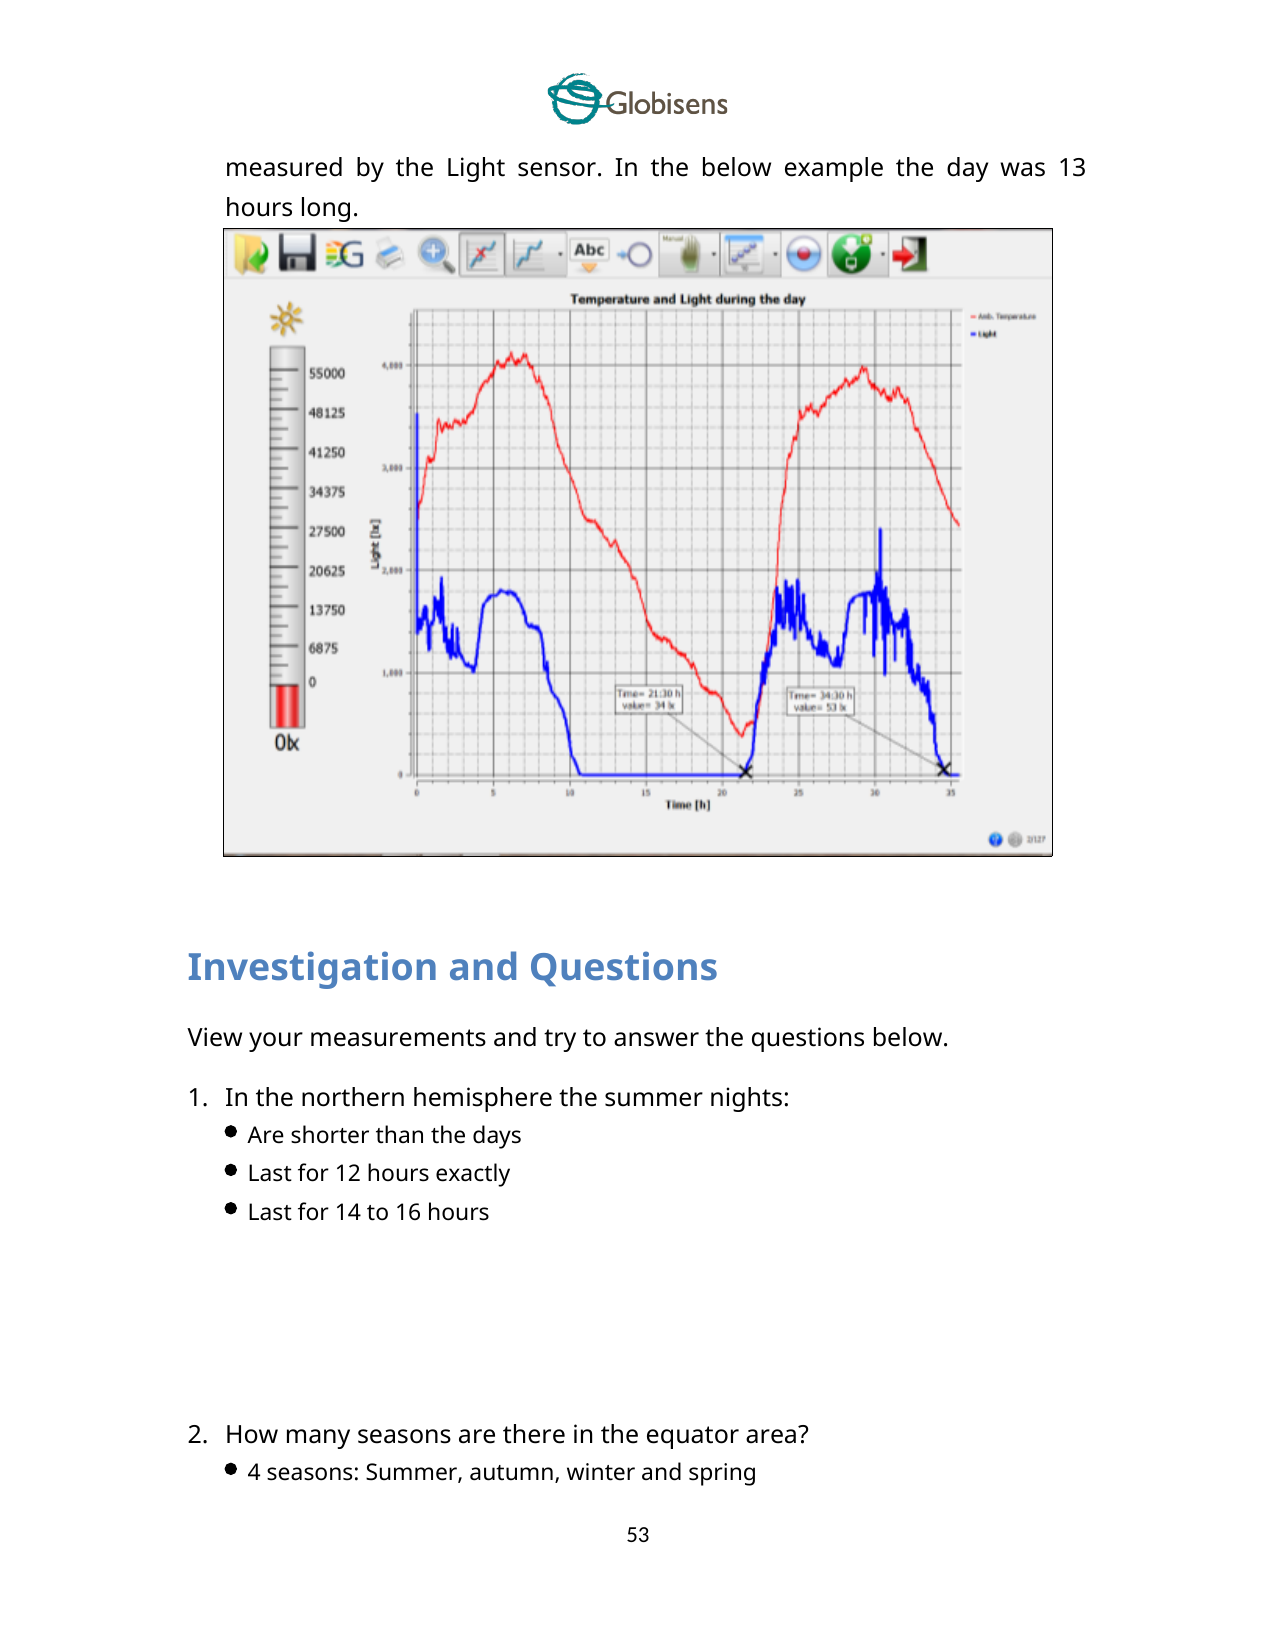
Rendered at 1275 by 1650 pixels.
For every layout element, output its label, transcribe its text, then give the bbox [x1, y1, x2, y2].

list Last for 14 to 16 hours [225, 1196, 1087, 1295]
list How many seasons are there in the equator area? [187, 1417, 1087, 1451]
text View your measurements and try to answer the questions below. [187, 1019, 1087, 1053]
list In the northern hemisphere the summer nights: [187, 1079, 1087, 1113]
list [187, 150, 1087, 223]
list Are shorter than the days [225, 1119, 1087, 1150]
picture [224, 229, 1052, 856]
list Last for 12 hours exactly [225, 1157, 1087, 1189]
list 4 seasons: Summer, autumn, winter and spring [225, 1456, 1087, 1488]
picture [547, 73, 728, 125]
text Investigation and Questions [187, 881, 1087, 991]
